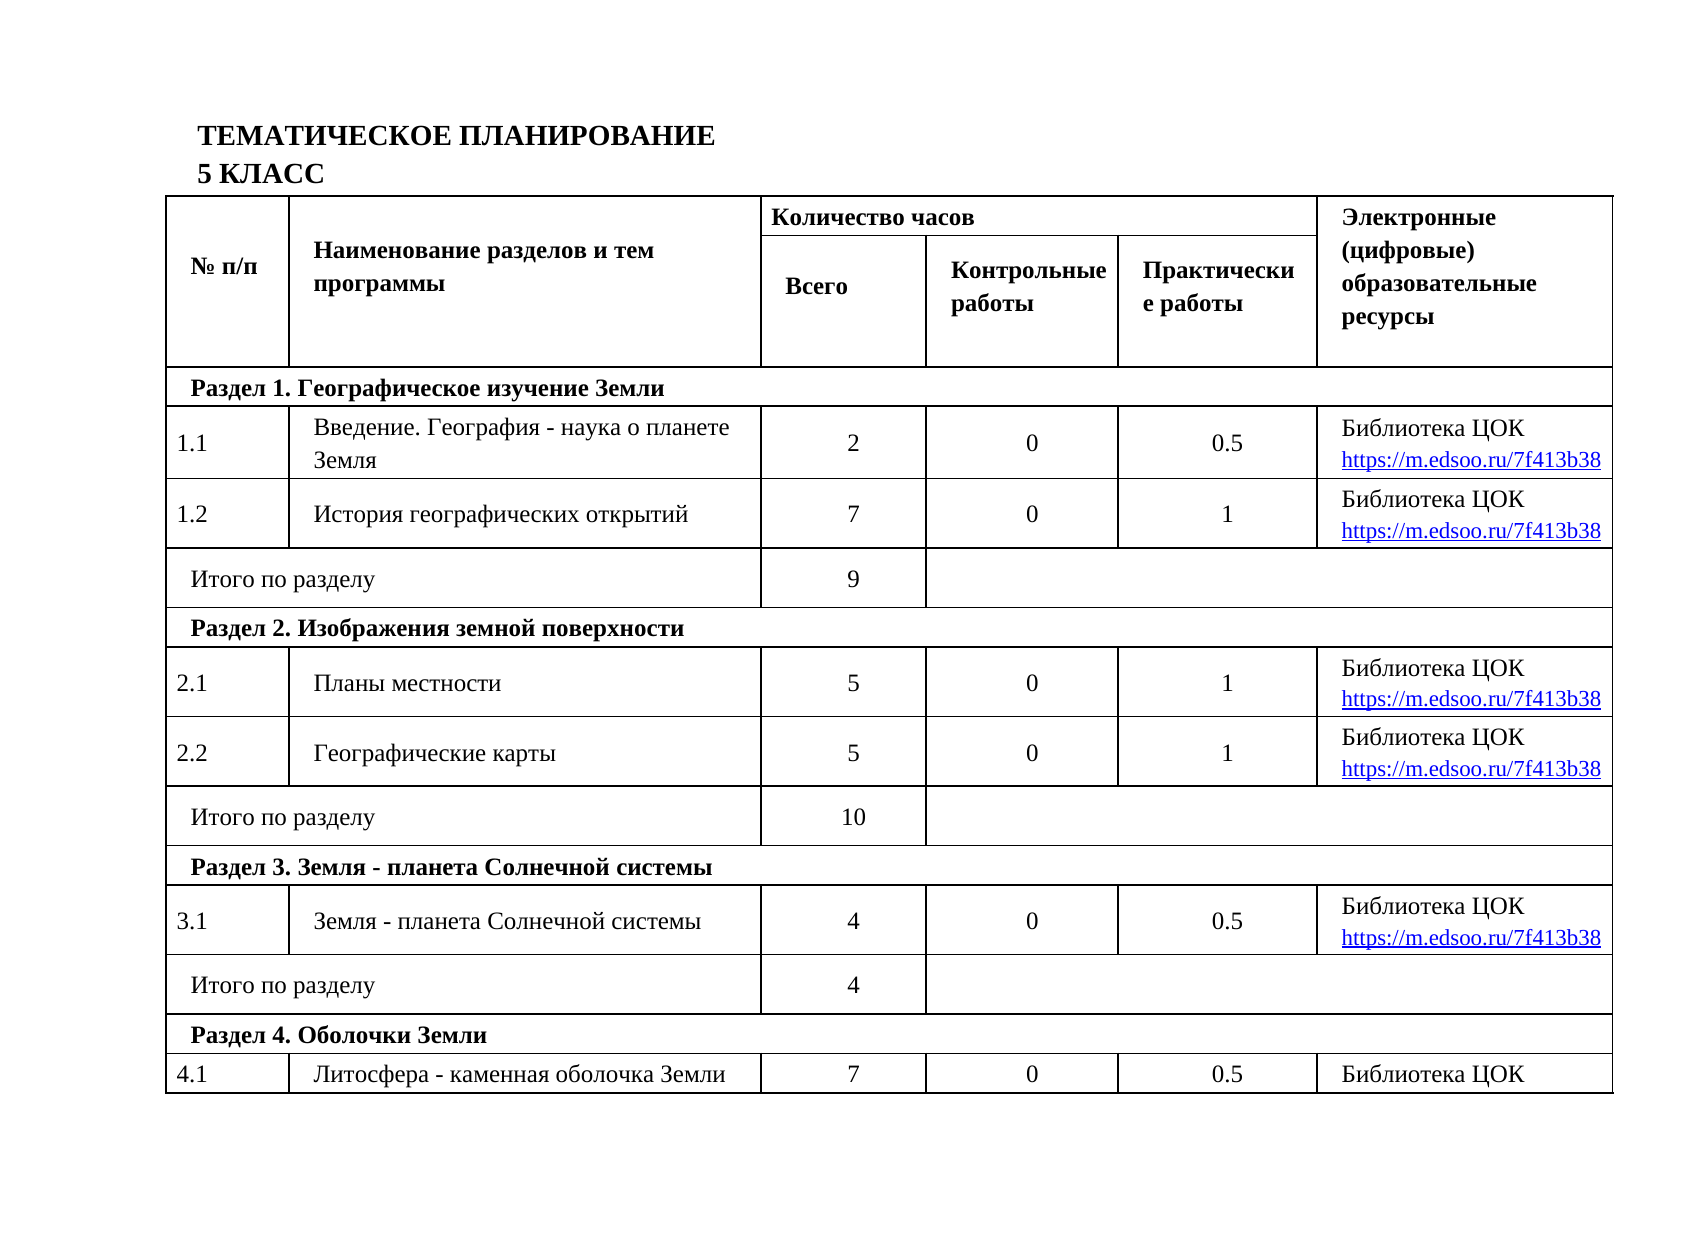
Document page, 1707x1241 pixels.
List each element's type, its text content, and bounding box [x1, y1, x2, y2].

table_cell Библиотека ЦОК https://m.edsoo.ru/7f413b38 [1318, 648, 1612, 716]
table_cell 2.1 [167, 648, 288, 716]
table_cell 1.2 [167, 479, 288, 547]
table_cell Введение. География - наука о планете Земля [290, 407, 760, 478]
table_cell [290, 1054, 760, 1092]
table_cell 2.2 [167, 717, 288, 785]
table_header Наименование разделов и тем программы [290, 197, 760, 366]
table_cell 0 [927, 717, 1117, 785]
table_cell Земля - планета Солнечной системы [290, 886, 760, 954]
table_cell Раздел 3. Земля - планета Солнечной системы [167, 846, 1612, 884]
table_cell 4 [762, 886, 925, 954]
table_header Количество часов [762, 197, 1316, 234]
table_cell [1318, 886, 1612, 954]
table_cell 3.1 [167, 886, 288, 954]
table_cell 1 [1119, 717, 1316, 785]
table_cell 0 [927, 886, 1117, 954]
table_cell 0 [927, 407, 1117, 478]
table_cell Практические работы [1119, 236, 1316, 366]
table_cell 5 [762, 717, 925, 785]
table_cell 4.1 [167, 1054, 288, 1092]
table_header № п/п [167, 197, 288, 366]
table_cell Итого по разделу [167, 549, 760, 607]
table_cell 0.5 [1119, 1054, 1316, 1092]
table_cell [927, 549, 1612, 607]
table_cell 10 [762, 787, 925, 845]
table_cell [1318, 1054, 1612, 1092]
table_cell Географические карты [290, 717, 760, 785]
table_cell Планы местности [290, 648, 760, 716]
table_cell Раздел 1. Географическое изучение Земли [167, 368, 1612, 405]
table_cell 0 [927, 648, 1117, 716]
table_cell 2 [762, 407, 925, 478]
table_cell 0.5 [1119, 407, 1316, 478]
table_cell Контрольные работы [927, 236, 1117, 366]
table_cell 4 [762, 955, 925, 1013]
table_cell История географических открытий [290, 479, 760, 547]
table_cell [927, 955, 1612, 1013]
table_cell Всего [762, 236, 925, 366]
table_cell 0 [927, 479, 1117, 547]
table_header Электронные (цифровые) образовательные ресурсы [1318, 197, 1612, 366]
table_cell 0 [927, 1054, 1117, 1092]
table_cell Библиотека ЦОК https://m.edsoo.ru/7f413b38 [1318, 479, 1612, 547]
table_cell [927, 787, 1612, 845]
table_cell 1 [1119, 479, 1316, 547]
table_cell 1.1 [167, 407, 288, 478]
table_cell Библиотека ЦОК https://m.edsoo.ru/7f413b38 [1318, 407, 1612, 478]
table_cell 1 [1119, 648, 1316, 716]
table_cell Итого по разделу [167, 955, 760, 1013]
table_cell Итого по разделу [167, 787, 760, 845]
table_cell 0.5 [1119, 886, 1316, 954]
table_cell Раздел 4. Оболочки Земли [167, 1015, 1612, 1053]
table_cell Раздел 2. Изображения земной поверхности [167, 608, 1612, 646]
table_cell 9 [762, 549, 925, 607]
table_cell 7 [762, 479, 925, 547]
text 5 КЛАСС [190, 157, 1618, 190]
table_cell 5 [762, 648, 925, 716]
table_cell 7 [762, 1054, 925, 1092]
table_cell Библиотека ЦОК https://m.edsoo.ru/7f413b38 [1318, 717, 1612, 785]
text ТЕМАТИЧЕСКОЕ ПЛАНИРОВАНИЕ [190, 118, 1618, 152]
